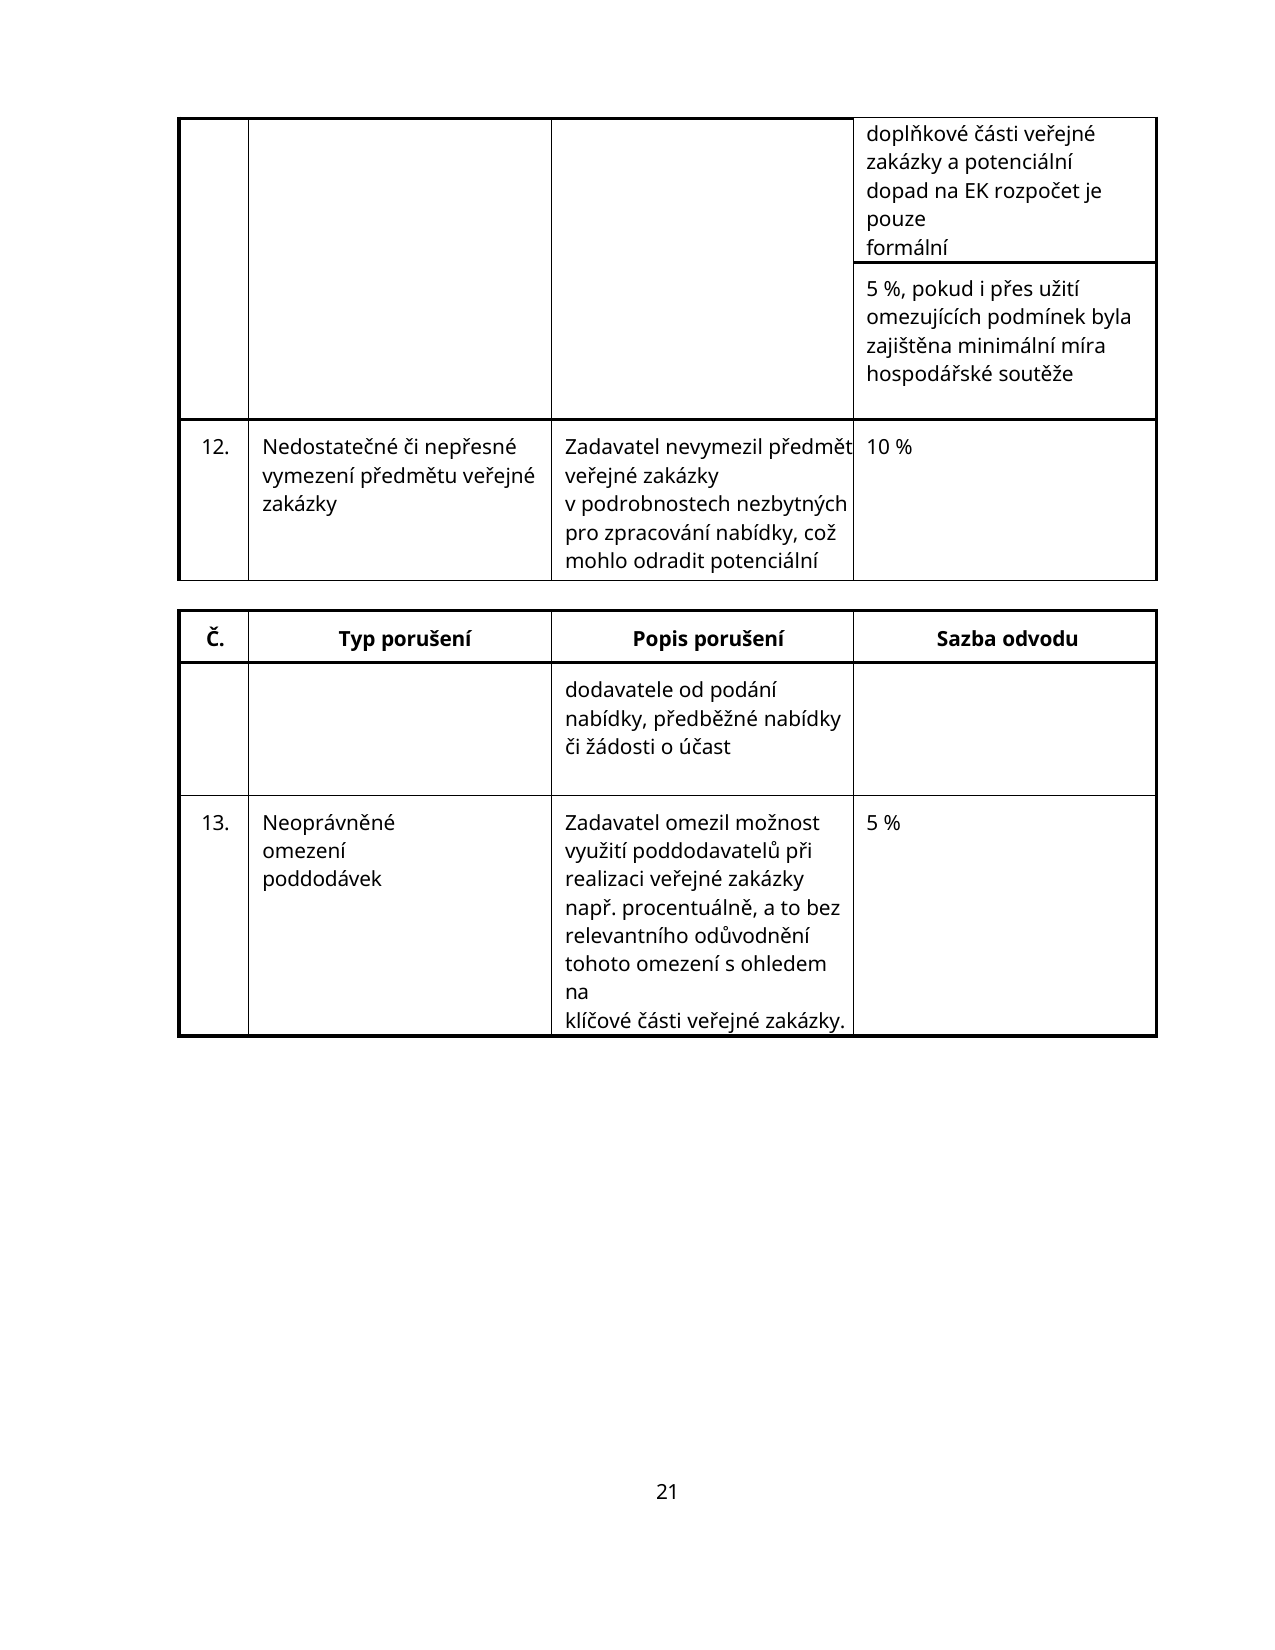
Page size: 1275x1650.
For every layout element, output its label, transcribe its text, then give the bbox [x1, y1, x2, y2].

table_header Sazba odvodu [854, 612, 1155, 661]
table_cell 12. [181, 421, 248, 580]
table_cell [181, 664, 248, 795]
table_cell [854, 118, 1155, 261]
table_cell Nedostatečné či nepřesné vymezení předmětu veřejné zakázky [249, 421, 551, 580]
table_cell 5 % [854, 796, 1155, 1034]
table_cell Zadavatel omezil možnost využití poddodavatelů při realizaci veřejné zakázky např. procentuálně, a to bez relevantního odůvodnění tohoto omezení s ohledem na klíčové části veřejné zakázky. [552, 796, 853, 1034]
table_header Č. [181, 612, 248, 661]
table_cell 13. [181, 796, 248, 1034]
table_cell [854, 664, 1155, 795]
table_cell Zadavatel nevymezil předmět veřejné zakázky v podrobnostech nezbytných pro zpracování nabídky, což mohlo odradit potenciální [552, 421, 853, 580]
table_cell Neoprávněné omezení poddodávek [249, 796, 551, 1034]
table_cell 10 % [854, 421, 1155, 580]
table_header Typ porušení [249, 612, 551, 661]
table_cell dodavatele od podání nabídky, předběžné nabídky či žádosti o účast [552, 664, 853, 795]
table_cell 5 %, pokud i přes užití omezujících podmínek byla zajištěna minimální míra hospodářské soutěže [854, 264, 1155, 418]
table_cell [249, 664, 551, 795]
table_header Popis porušení [552, 612, 853, 661]
